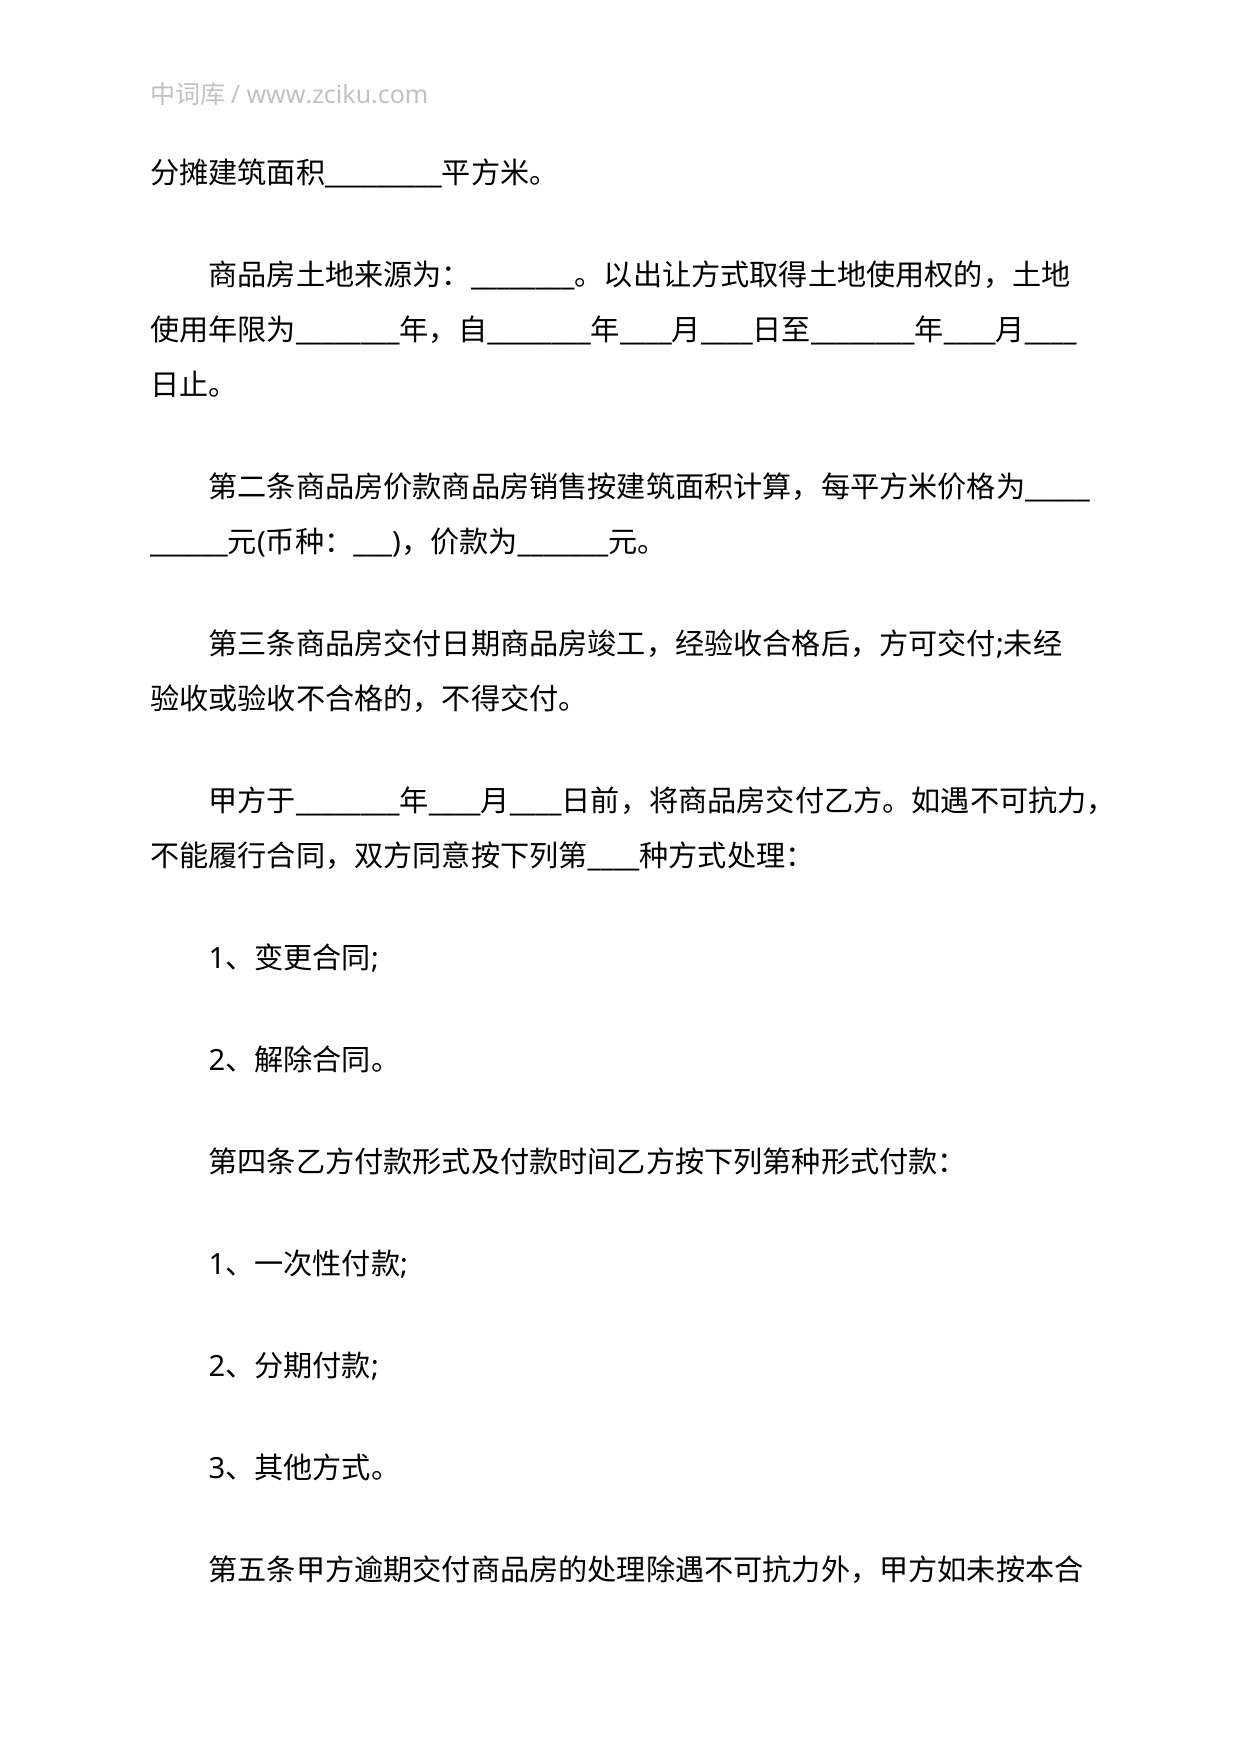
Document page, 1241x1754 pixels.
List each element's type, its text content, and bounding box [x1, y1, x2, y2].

text 1、变更合同; [150, 934, 1090, 977]
text 2、解除合同。 [150, 1036, 1090, 1079]
text 第三条商品房交付日期商品房竣工，经验收合格后，方可交付;未经验收或验收不合格的，不得交付。 [150, 621, 1090, 718]
text 3、其他方式。 [150, 1444, 1090, 1487]
text 商品房土地来源为：________。以出让方式取得土地使用权的，土地使用年限为________年，自________年____月____日至________年____月____日止。 [150, 252, 1090, 404]
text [150, 1546, 1090, 1588]
text 1、一次性付款; [150, 1240, 1090, 1283]
text 第二条商品房价款商品房销售按建筑面积计算，每平方米价格为___________元(币种：___)，价款为_______元。 [150, 464, 1090, 561]
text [150, 150, 1090, 192]
text 第四条乙方付款形式及付款时间乙方按下列第种形式付款： [150, 1138, 1090, 1181]
text 2、分期付款; [150, 1342, 1090, 1384]
text 甲方于________年____月____日前，将商品房交付乙方。如遇不可抗力，不能履行合同，双方同意按下列第____种方式处理： [150, 777, 1090, 875]
